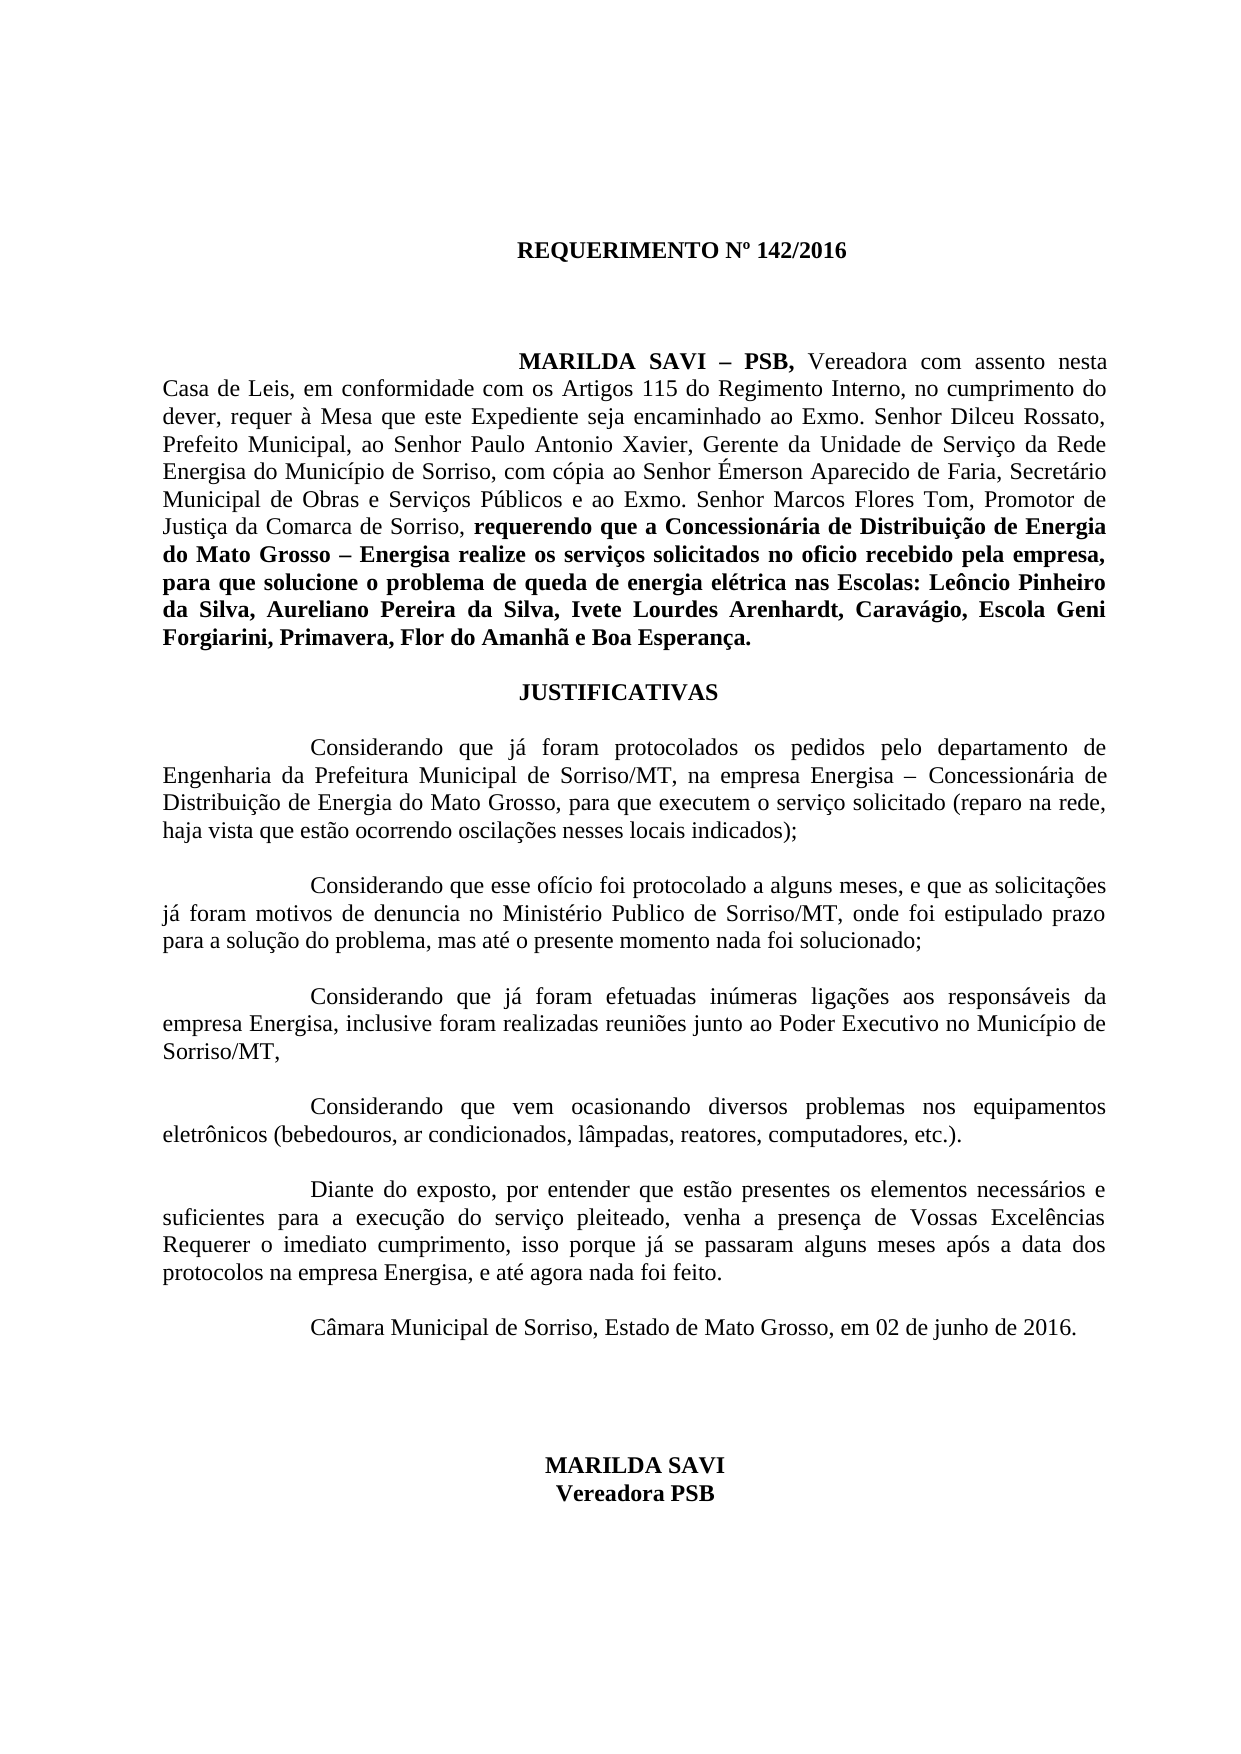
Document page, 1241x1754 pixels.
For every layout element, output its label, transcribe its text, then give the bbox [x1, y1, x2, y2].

text Considerando que já foram protocolados os pedidos pelo departamento de Engenharia da Prefeitura Municipal de Sorriso/MT, na empresa Energisa – Concessionária de Distribuição de Energia do Mato Grosso, para que executem o serviço solicitado (reparo na rede, haja vista que estão ocorrendo oscilações nesses locais indicados); [162, 733, 1107, 844]
text REQUERIMENTO Nº 142/2016 [517, 236, 1107, 264]
text Considerando que já foram efetuadas inúmeras ligações aos responsáveis da empresa Energisa, inclusive foram realizadas reuniões junto ao Poder Executivo no Município de Sorriso/MT, [162, 982, 1107, 1064]
text MARILDA SAVI [162, 1451, 1107, 1478]
text Considerando que esse ofício foi protocolado a alguns meses, e que as solicitações já foram motivos de denuncia no Ministério Publico de Sorriso/MT, onde foi estipulado prazo para a solução do problema, mas até o presente momento nada foi solucionado; [162, 871, 1107, 954]
text Considerando que vem ocasionando diversos problemas nos equipamentos eletrônicos (bebedouros, ar condicionados, lâmpadas, reatores, computadores, etc.). [162, 1092, 1107, 1147]
text Diante do exposto, por entender que estão presentes os elementos necessários e suficientes para a execução do serviço pleiteado, venha a presença de Vossas Excelências Requerer o imediato cumprimento, isso porque já se passaram alguns meses após a data dos protocolos na empresa Energisa, e até agora nada foi feito. [162, 1175, 1107, 1285]
text Câmara Municipal de Sorriso, Estado de Mato Grosso, em 02 de junho de 2016. [162, 1313, 1107, 1341]
text JUSTIFICATIVAS [519, 678, 1107, 706]
text MARILDA SAVI – PSB, Vereadora com assento nesta Casa de Leis, em conformidade com os Artigos 115 do Regimento Interno, no cumprimento do dever, requer à Mesa que este Expediente seja encaminhado ao Exmo. Senhor Dilceu Rossato, Prefeito Municipal, ao Senhor Paulo Antonio Xavier, Gerente da Unidade de Serviço da Rede Energisa do Município de Sorriso, com cópia ao Senhor Émerson Aparecido de Faria, Secretário Municipal de Obras e Serviços Públicos e ao Exmo. Senhor Marcos Flores Tom, Promotor de Justiça da Comarca de Sorriso, requerendo que a Concessionária de Distribuição de Energia do Mato Grosso – Energisa realize os serviços solicitados no oficio recebido pela empresa, para que solucione o problema de queda de energia elétrica nas Escolas: Leôncio Pinheiro da Silva, Aureliano Pereira da Silva, Ivete Lourdes Arenhardt, Caravágio, Escola Geni Forgiarini, Primavera, Flor do Amanhã e Boa Esperança. [162, 347, 1107, 650]
text Vereadora PSB [162, 1478, 1107, 1506]
